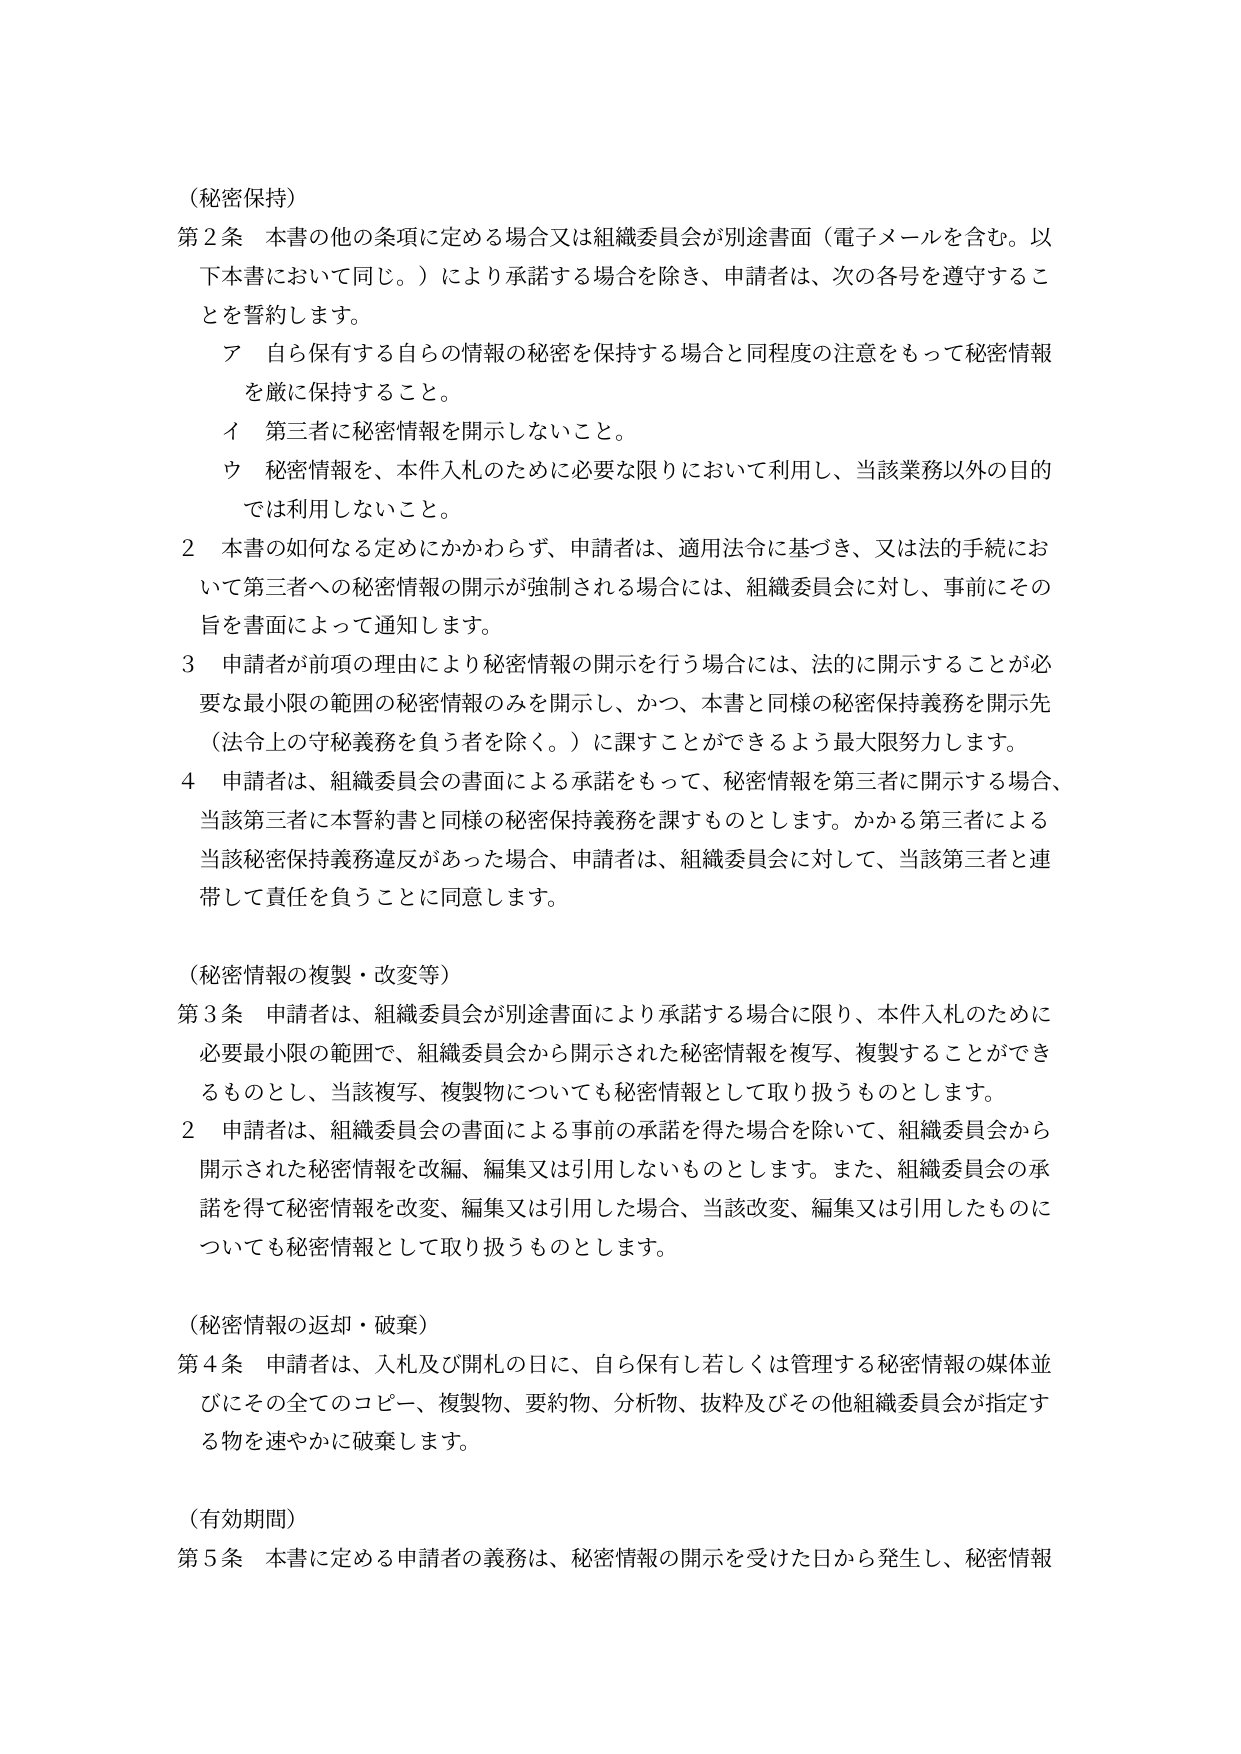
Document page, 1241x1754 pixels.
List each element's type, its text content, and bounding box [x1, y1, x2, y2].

text ２ 申請者は、組織委員会の書面による事前の承諾を得た場合を除いて、組織委員会から開示された秘密情報を改編、編集又は引用しないものとします。また、組織委員会の承諾を得て秘密情報を改変、編集又は引用した場合、当該改変、編集又は引用したものについても秘密情報として取り扱うものとします。 [177, 1110, 1063, 1266]
text ウ 秘密情報を、本件入札のために必要な限りにおいて利用し、当該業務以外の目的では利用しないこと。 [221, 449, 1063, 527]
text ア 自ら保有する自らの情報の秘密を保持する場合と同程度の注意をもって秘密情報を厳に保持すること。 [221, 333, 1063, 411]
text （有効期間） [177, 1499, 1063, 1537]
text （秘密情報の複製・改変等） [177, 955, 1063, 993]
text 第４条 申請者は、入札及び開札の日に、自ら保有し若しくは管理する秘密情報の媒体並びにその全てのコピー、複製物、要約物、分析物、抜粋及びその他組織委員会が指定する物を速やかに破棄します。 [177, 1343, 1063, 1460]
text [177, 1537, 1063, 1576]
text 第２条 本書の他の条項に定める場合又は組織委員会が別途書面（電子メールを含む。以下本書において同じ。）により承諾する場合を除き、申請者は、次の各号を遵守することを誓約します。 [177, 216, 1063, 333]
text ３ 申請者が前項の理由により秘密情報の開示を行う場合には、法的に開示することが必要な最小限の範囲の秘密情報のみを開示し、かつ、本書と同様の秘密保持義務を開示先（法令上の守秘義務を負う者を除く。）に課すことができるよう最大限努力します。 [177, 644, 1063, 760]
text （秘密保持） [177, 178, 1063, 216]
text 第３条 申請者は、組織委員会が別途書面により承諾する場合に限り、本件入札のために必要最小限の範囲で、組織委員会から開示された秘密情報を複写、複製することができるものとし、当該複写、複製物についても秘密情報として取り扱うものとします。 [177, 993, 1063, 1110]
text ２ 本書の如何なる定めにかかわらず、申請者は、適用法令に基づき、又は法的手続において第三者への秘密情報の開示が強制される場合には、組織委員会に対し、事前にその旨を書面によって通知します。 [177, 527, 1063, 644]
text （秘密情報の返却・破棄） [177, 1304, 1063, 1343]
text ４ 申請者は、組織委員会の書面による承諾をもって、秘密情報を第三者に開示する場合、当該第三者に本誓約書と同様の秘密保持義務を課すものとします。かかる第三者による当該秘密保持義務違反があった場合、申請者は、組織委員会に対して、当該第三者と連帯して責任を負うことに同意します。 [177, 760, 1063, 916]
text イ 第三者に秘密情報を開示しないこと。 [221, 411, 1063, 449]
